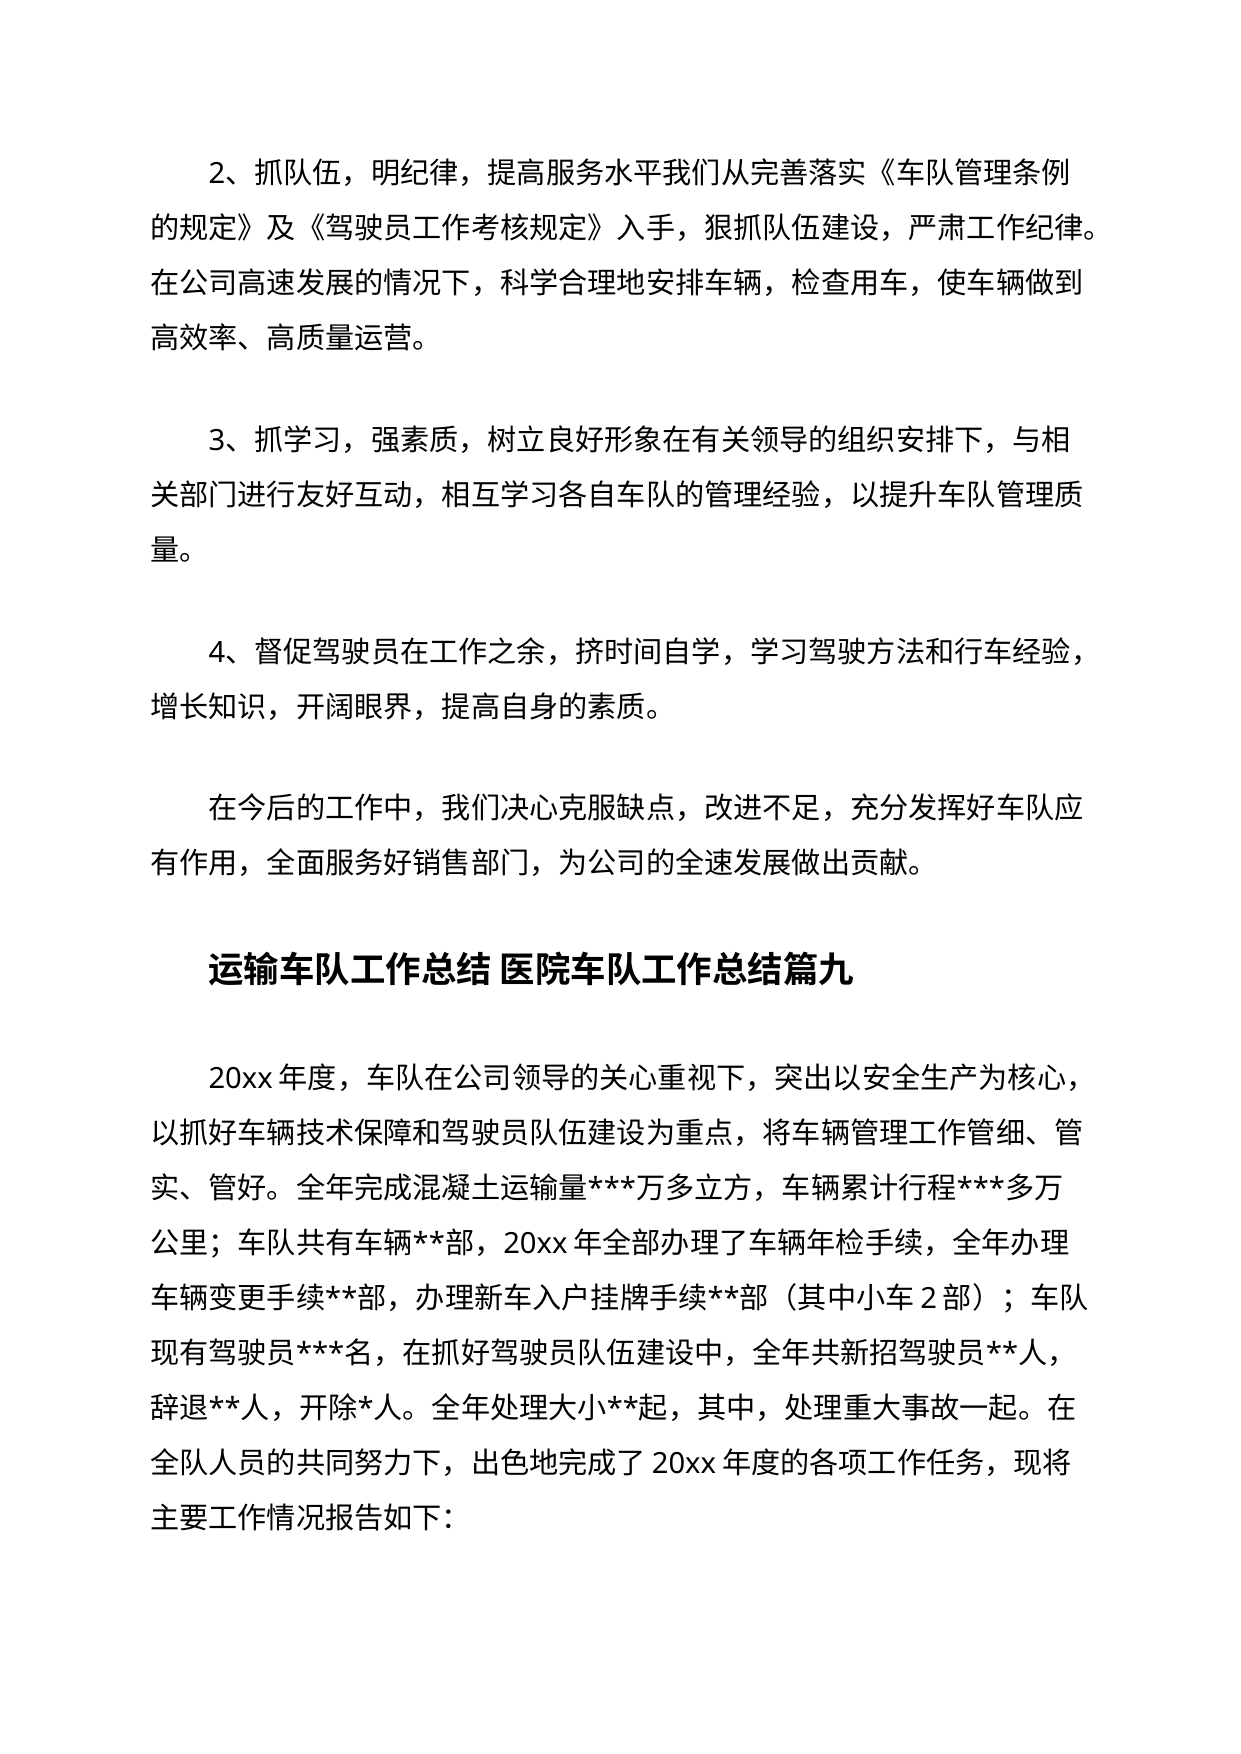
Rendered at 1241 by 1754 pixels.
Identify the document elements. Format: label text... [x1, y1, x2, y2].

text 运输车队工作总结 医院车队工作总结篇九 [150, 942, 1090, 993]
text 2、抓队伍，明纪律，提高服务水平我们从完善落实《车队管理条例的规定》及《驾驶员工作考核规定》入手，狠抓队伍建设，严肃工作纪律。在公司高速发展的情况下，科学合理地安排车辆，检查用车，使车辆做到高效率、高质量运营。 [150, 150, 1090, 357]
text 在今后的工作中，我们决心克服缺点，改进不足，充分发挥好车队应有作用，全面服务好销售部门，为公司的全速发展做出贡献。 [150, 785, 1090, 882]
text 4、督促驾驶员在工作之余，挤时间自学，学习驾驶方法和行车经验，增长知识，开阔眼界，提高自身的素质。 [150, 628, 1090, 726]
text 20xx年度，车队在公司领导的关心重视下，突出以安全生产为核心，以抓好车辆技术保障和驾驶员队伍建设为重点，将车辆管理工作管细、管实、管好。全年完成混凝土运输量***万多立方，车辆累计行程***多万公里；车队共有车辆**部，20xx年全部办理了车辆年检手续，全年办理车辆变更手续**部，办理新车入户挂牌手续**部（其中小车2部）；车队现有驾驶员***名，在抓好驾驶员队伍建设中，全年共新招驾驶员**人，辞退**人，开除*人。全年处理大小**起，其中，处理重大事故一起。在全队人员的共同努力下，出色地完成了20xx年度的各项工作任务，现将主要工作情况报告如下： [150, 1055, 1090, 1537]
text 3、抓学习，强素质，树立良好形象在有关领导的组织安排下，与相关部门进行友好互动，相互学习各自车队的管理经验，以提升车队管理质量。 [150, 417, 1090, 569]
